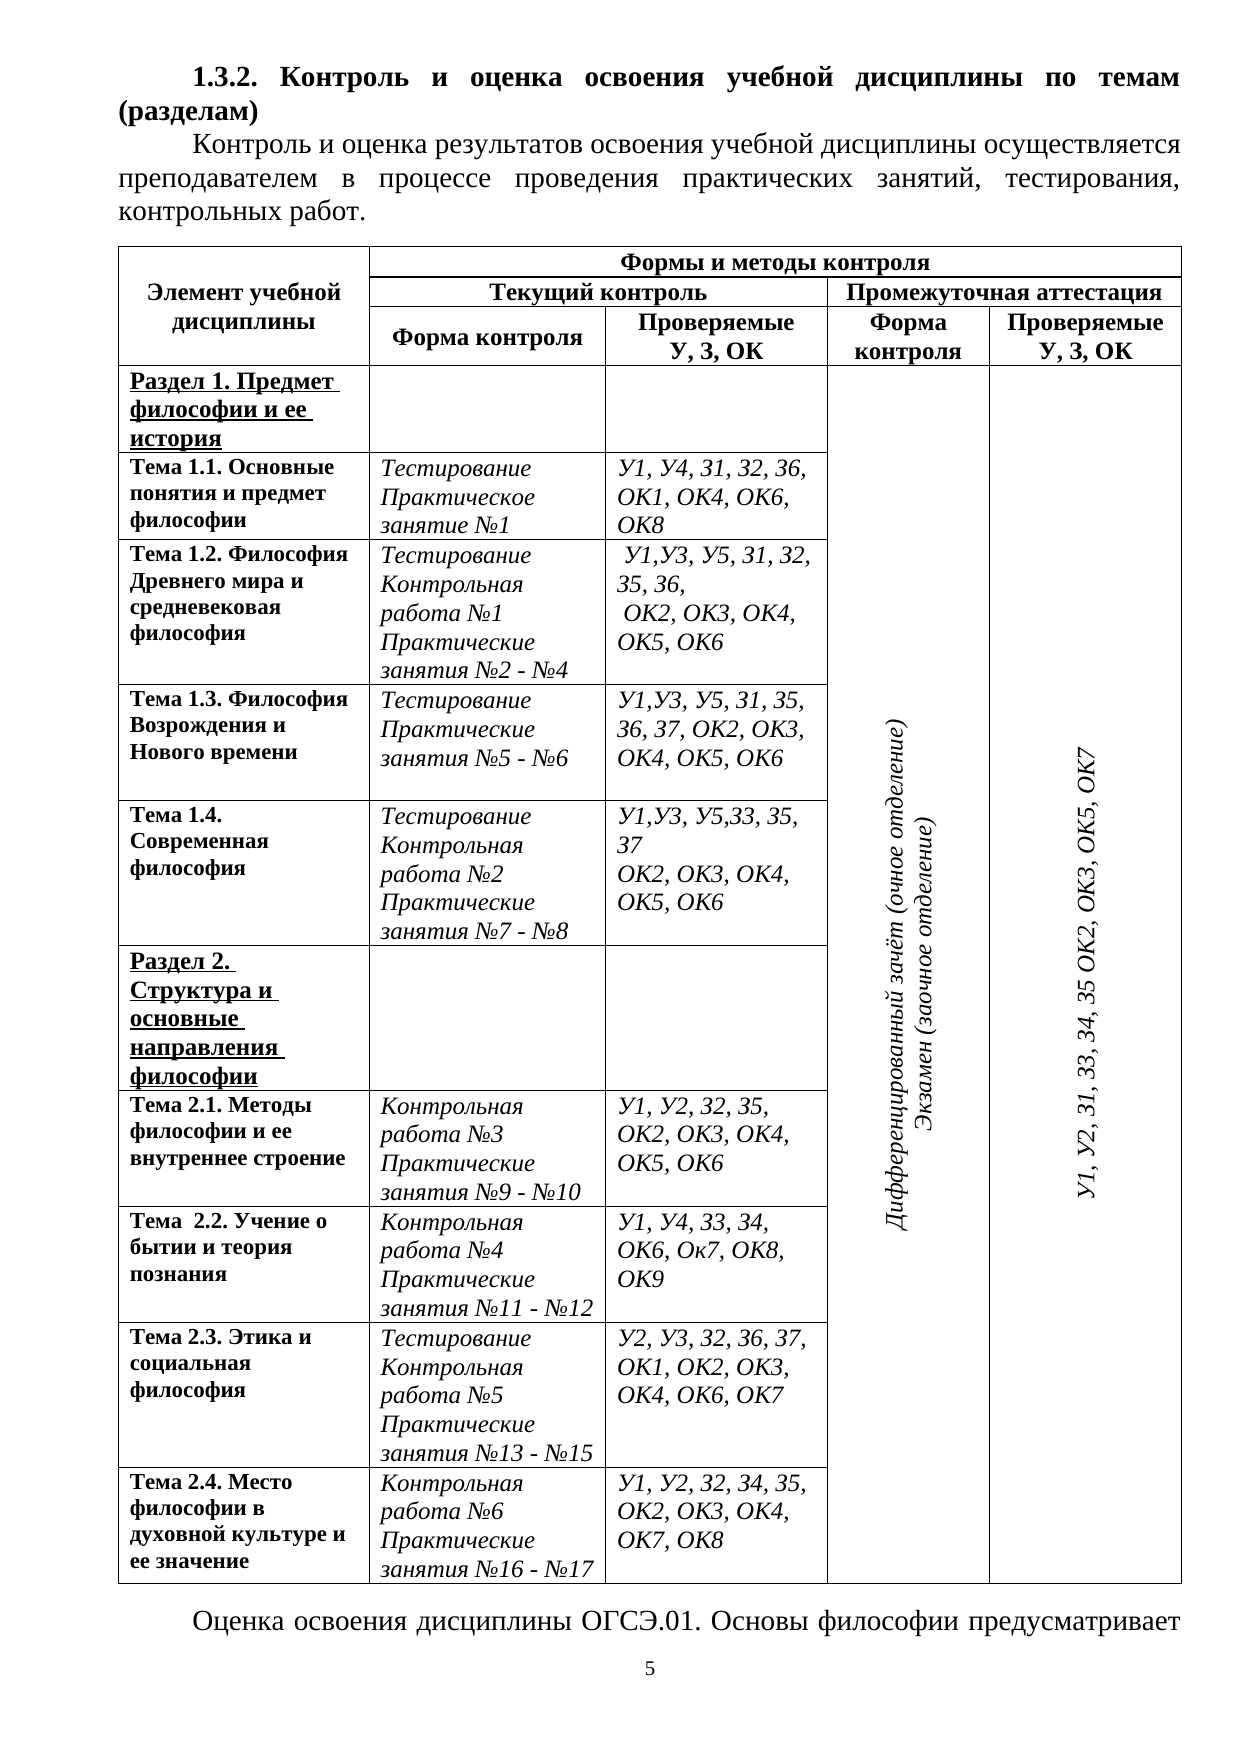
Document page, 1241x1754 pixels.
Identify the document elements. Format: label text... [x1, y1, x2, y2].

table_cell Форма контроля [828, 307, 989, 365]
table_cell У1, У4, З3, З4, ОК6, Ок7, ОК8, ОК9 [606, 1207, 827, 1322]
table_cell Тема 1.2. Философия Древнего мира и средневековая философия [119, 540, 369, 684]
table_cell У1,У3, У5,З3, З5, З7 ОК2, ОК3, ОК4, ОК5, ОК6 [606, 801, 827, 945]
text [118, 1603, 1181, 1636]
table_cell Промежуточная аттестация [828, 278, 1181, 306]
table_cell [606, 366, 827, 452]
table_cell Контрольная работа №6 Практические занятия №16 - №17 [370, 1468, 605, 1583]
table_cell [606, 946, 827, 1090]
table_cell Тестирование Контрольная работа №2 Практические занятия №7 - №8 [370, 801, 605, 945]
table_cell Раздел 1. Предмет философии и ее история [119, 366, 369, 452]
table_cell Форма контроля [370, 307, 605, 365]
table_cell Тема 2.2. Учение о бытии и теория познания [119, 1207, 369, 1322]
table_cell Тема 2.1. Методы философии и ее внутреннее строение [119, 1091, 369, 1206]
text 1.3.2. Контроль и оценка освоения учебной дисциплины по темам (разделам) [118, 59, 1181, 126]
table_header Формы и методы контроля [370, 247, 1181, 276]
table_cell Раздел 2. Структура и основные направления философии [119, 946, 369, 1090]
table_cell У1, У2, З1, З3, З4, З5 ОК2, ОК3, ОК5, ОК7 [990, 366, 1181, 1583]
table_cell Контрольная работа №4 Практические занятия №11 - №12 [370, 1207, 605, 1322]
table_cell Текущий контроль [370, 278, 827, 306]
table_cell У1,У3, У5, З1, З5, З6, З7, ОК2, ОК3, ОК4, ОК5, ОК6 [606, 685, 827, 800]
table_cell Тема 1.1. Основные понятия и предмет философии [119, 453, 369, 539]
table_cell Тестирование Практическое занятие №1 [370, 453, 605, 539]
table_cell Тестирование Контрольная работа №1 Практические занятия №2 - №4 [370, 540, 605, 684]
table_cell Тема 1.3. Философия Возрождения и Нового времени [119, 685, 369, 800]
text Контроль и оценка результатов освоения учебной дисциплины осуществляется преподавателем в процессе проведения практических занятий, тестирования, контрольных работ. [118, 126, 1181, 227]
table_cell Тестирование Практические занятия №5 - №6 [370, 685, 605, 800]
table_cell У2, У3, З2, З6, З7, ОК1, ОК2, ОК3, ОК4, ОК6, ОК7 [606, 1323, 827, 1467]
table_cell У1,У3, У5, З1, З2, З5, З6, ОК2, ОК3, ОК4, ОК5, ОК6 [606, 540, 827, 684]
table_cell [370, 366, 605, 452]
table_cell Проверяемые У, З, ОК [990, 307, 1181, 365]
table_cell Тема 2.3. Этика и социальная философия [119, 1323, 369, 1467]
table_cell Контрольная работа №3 Практические занятия №9 - №10 [370, 1091, 605, 1206]
table_header Элемент учебной дисциплины [119, 247, 369, 365]
table_cell Тема 2.4. Место философии в духовной культуре и ее значение [119, 1468, 369, 1583]
table_cell Проверяемые У, З, ОК [606, 307, 827, 365]
table_cell У1, У2, З2, З4, З5, ОК2, ОК3, ОК4, ОК7, ОК8 [606, 1468, 827, 1583]
table_cell Тема 1.4. Современная философия [119, 801, 369, 945]
table_cell Тестирование Контрольная работа №5 Практические занятия №13 - №15 [370, 1323, 605, 1467]
table_cell У1, У4, З1, З2, З6, ОК1, ОК4, ОК6, ОК8 [606, 453, 827, 539]
table_cell [370, 946, 605, 1090]
table_cell Дифференцированный зачёт (очное отделение) Экзамен (заочное отделение) [828, 366, 989, 1583]
table_cell У1, У2, З2, З5, ОК2, ОК3, ОК4, ОК5, ОК6 [606, 1091, 827, 1206]
